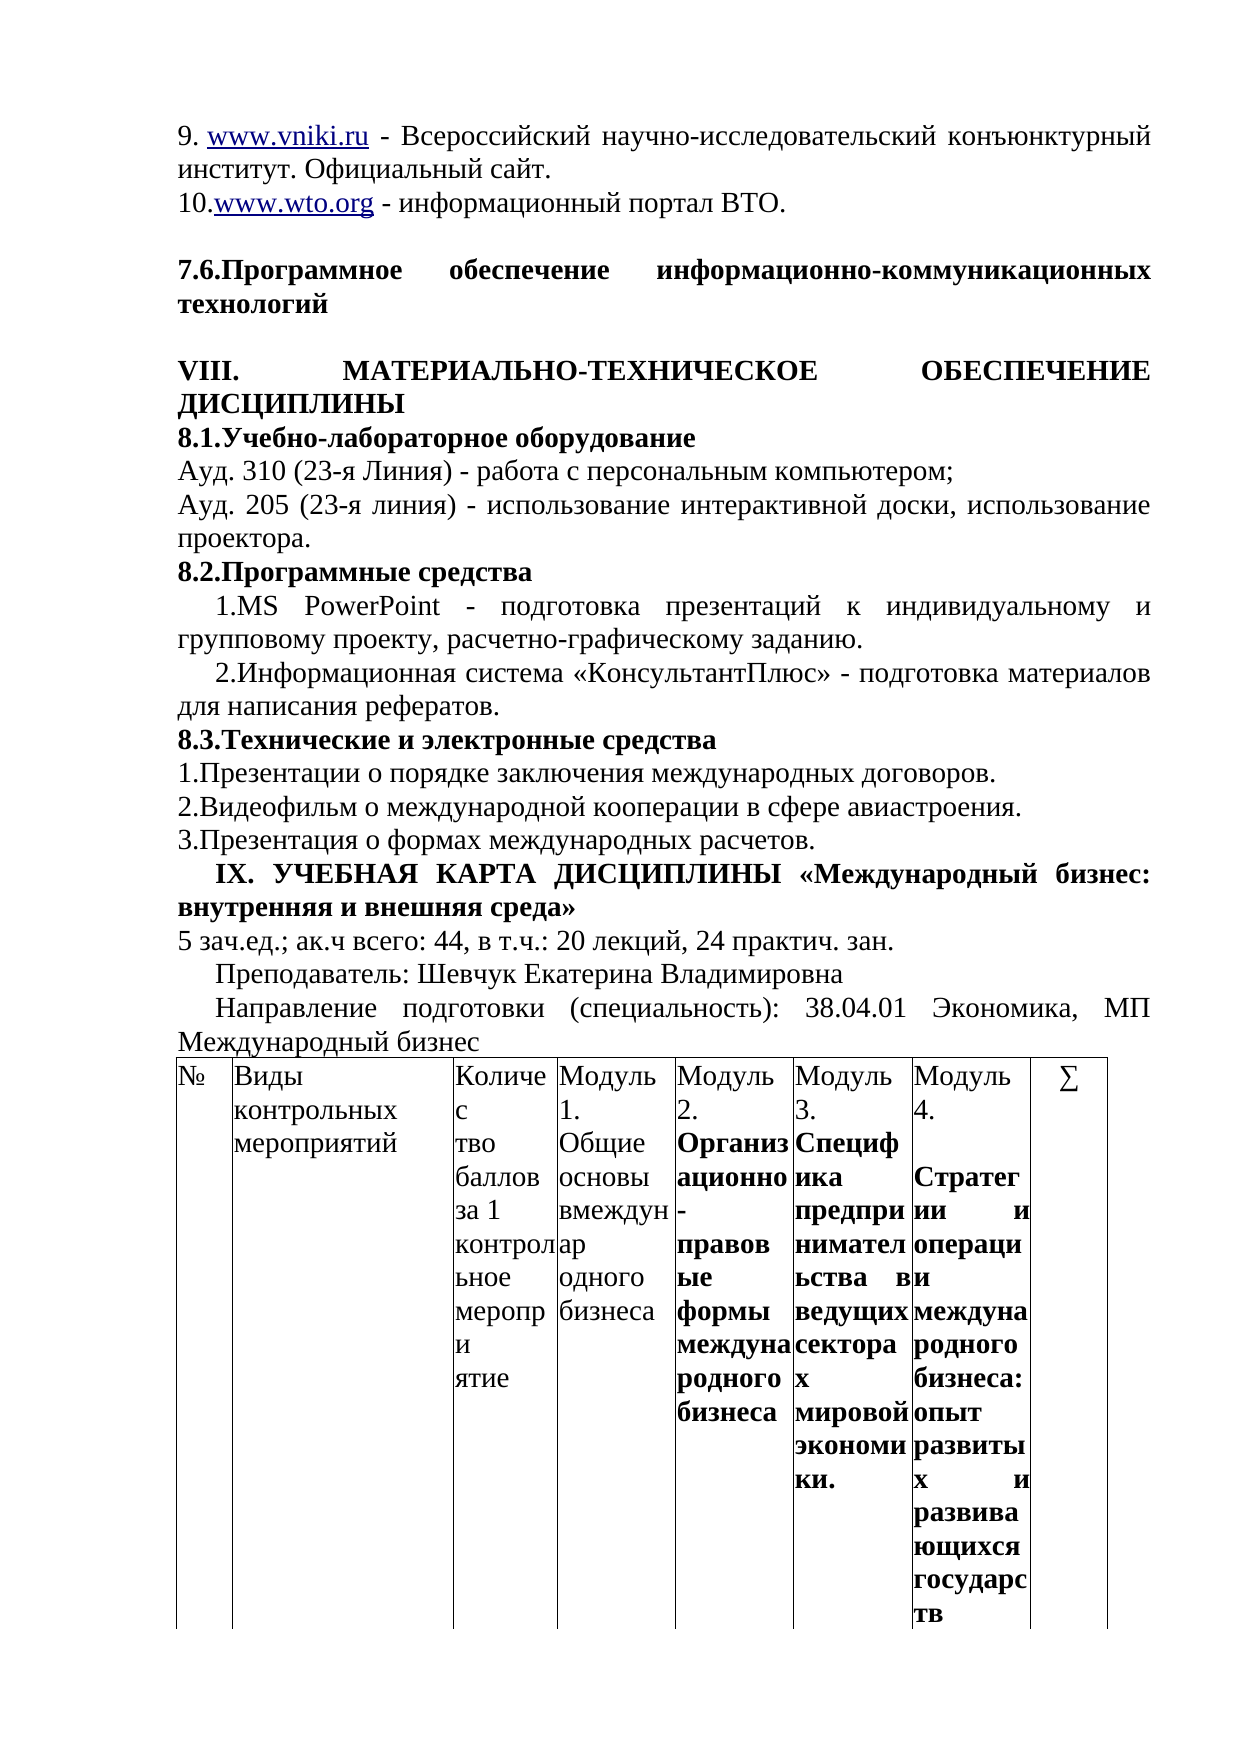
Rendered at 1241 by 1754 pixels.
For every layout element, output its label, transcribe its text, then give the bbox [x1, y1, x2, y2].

text 2.Информационная система «КонсультантПлюс» - подготовка материалов для написания рефератов. [177, 655, 1152, 722]
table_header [454, 1058, 557, 1628]
text 8.2.Программные средства [177, 554, 1152, 588]
table_header ∑ [1031, 1058, 1107, 1628]
table_header Модуль 2. Организационно-правовые формы международного бизнеса [676, 1058, 793, 1628]
text 10.www.wto.org - информационный портал ВТО. [177, 185, 1152, 219]
text IX. УЧЕБНАЯ КАРТА ДИСЦИПЛИНЫ «Международный бизнес: внутренняя и внешняя среда» [177, 856, 1152, 923]
text Преподаватель: Шевчук Екатерина Владимировна [177, 957, 1152, 990]
text 7.6.Программное обеспечение информационно-коммуникационных технологий [177, 252, 1152, 319]
text Ауд. 310 (23-я Линия) - работа с персональным компьютером; [177, 453, 1152, 487]
text 1.Презентации о порядке заключения международных договоров. [177, 755, 1152, 789]
text Ауд. 205 (23-я линия) - использование интерактивной доски, использование проектора. [177, 487, 1152, 554]
table_header № [177, 1058, 232, 1628]
text 8.3.Технические и электронные средства [177, 722, 1152, 755]
table_header Модуль 3. Специфика предпринимательства в ведущих секторах мировой экономики. [794, 1058, 912, 1628]
text Направление подготовки (специальность): 38.04.01 Экономика, МП Международный бизнес [177, 990, 1152, 1057]
text VIII. МАТЕРИАЛЬНО-ТЕХНИЧЕСКОЕ ОБЕСПЕЧЕНИЕ ДИСЦИПЛИНЫ [177, 353, 1152, 420]
text 2.Видеофильм о международной кооперации в сфере авиастроения. [177, 789, 1152, 822]
table_header Модуль 4. Стратегии и операции международного бизнеса: опыт развитых и развивающихся государств [913, 1058, 1030, 1628]
text 8.1.Учебно-лабораторное оборудование [177, 420, 1152, 453]
text 1.MS PowerPoint - подготовка презентаций к индивидуальному и групповому проекту, расчетно-графическому заданию. [177, 588, 1152, 655]
text 3.Презентация о формах международных расчетов. [177, 822, 1152, 856]
text 9. www.vniki.ru - Всероссийский научно-исследовательский конъюнктурный институт. Официальный сайт. [177, 118, 1152, 185]
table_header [233, 1058, 453, 1628]
table_header Модуль 1. Общие основы вмеждунар одного бизнеса [558, 1058, 675, 1628]
text 5 зач.ед.; ак.ч всего: 44, в т.ч.: 20 лекций, 24 практич. зан. [177, 923, 1152, 957]
